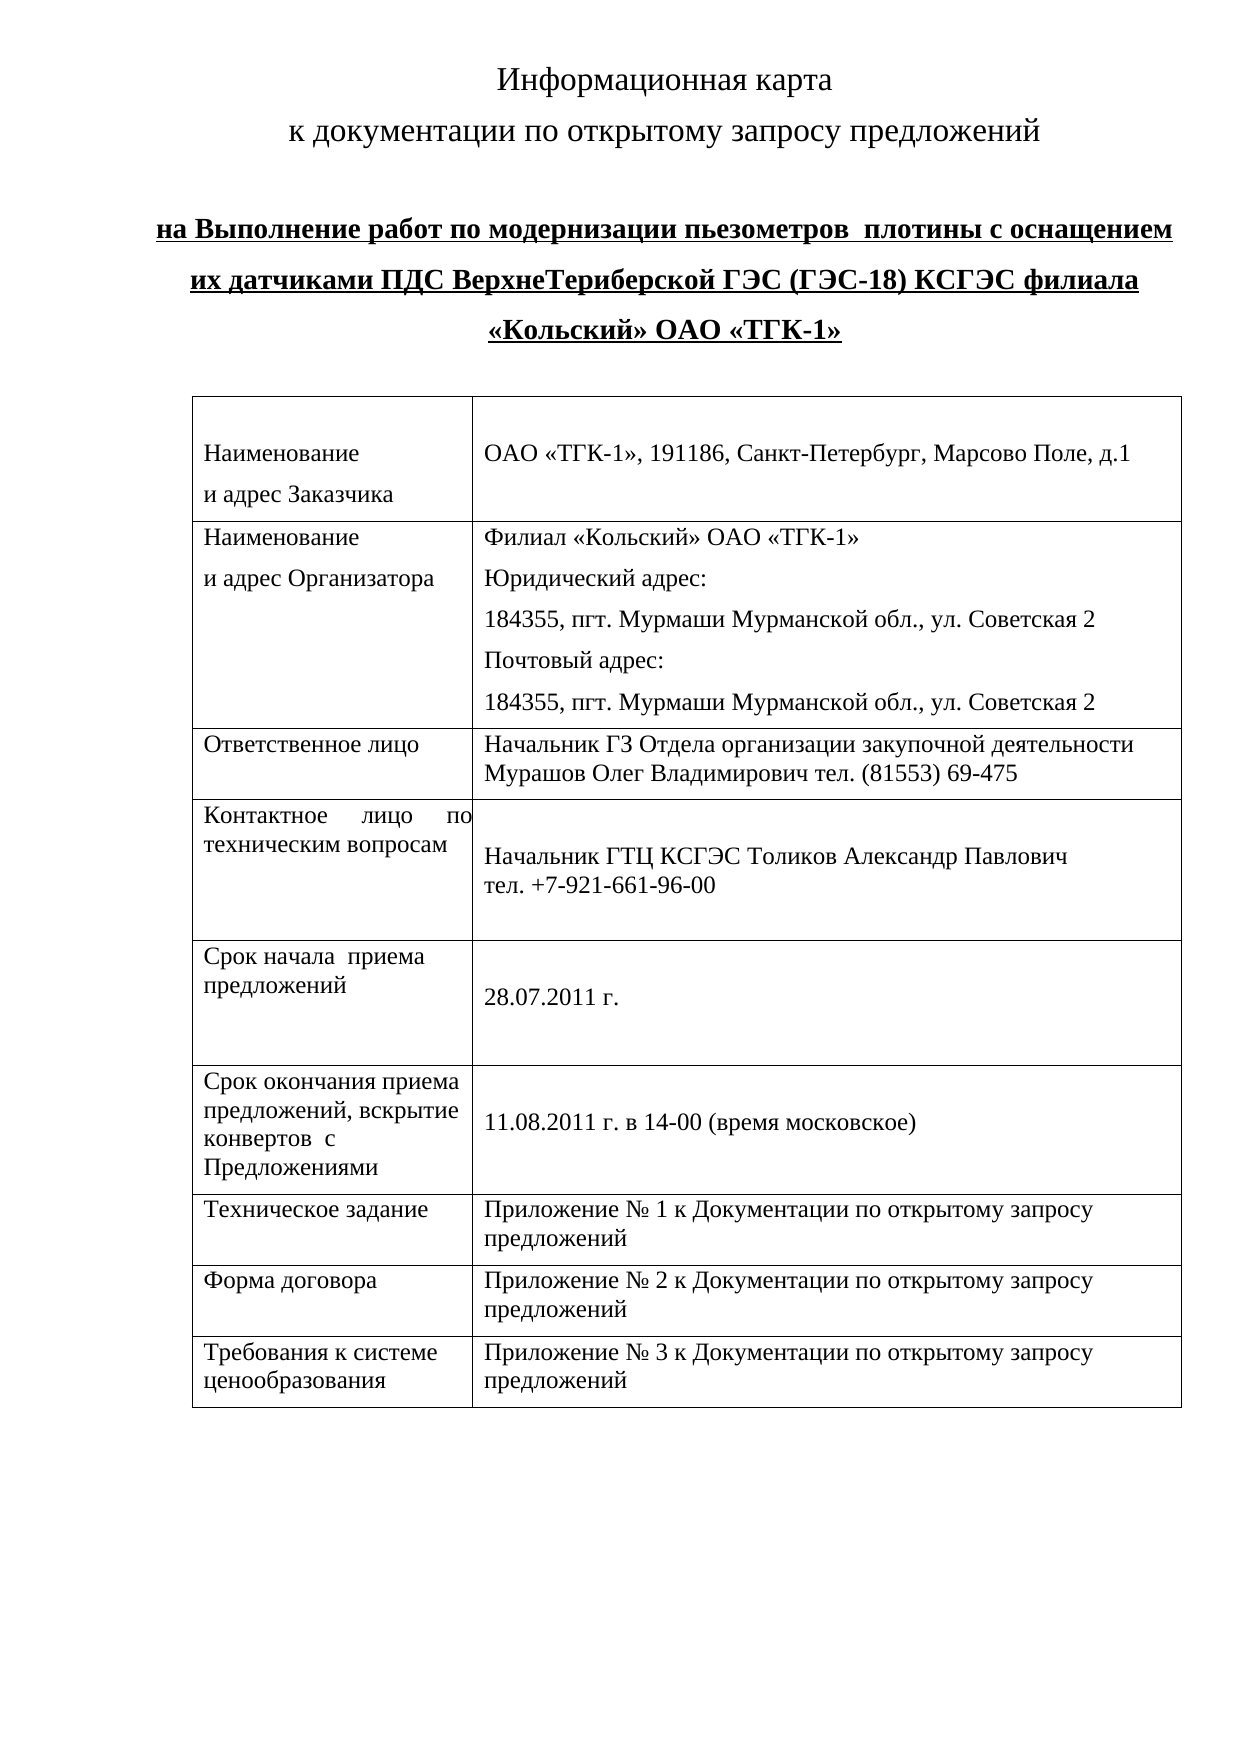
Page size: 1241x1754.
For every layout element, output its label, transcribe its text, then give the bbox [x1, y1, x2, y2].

table_cell 28.07.2011 г. [473, 941, 1181, 1065]
table_cell Филиал «Кольский» ОАО «ТГК-1» Юридический адрес: 184355, пгт. Мурмаши Мурманской обл., ул. Советская 2 Почтовый адрес: 184355, пгт. Мурмаши Мурманской обл., ул. Советская 2 [473, 522, 1181, 728]
text на Выполнение работ по ВерхнеТериберской ГЭС (ГЭС-18) КСГЭС филиала «Кольский» ОАО «ТГК-1» [148, 212, 1181, 346]
table_cell Приложение № 2 к Документации по открытому запросу предложений [473, 1266, 1181, 1336]
table_header ОАО «ТГК-1», 191186, Санкт-Петербург, Марсово Поле, д.1 [473, 397, 1181, 521]
table_cell Приложение № 1 к Документации по открытому запросу предложений [473, 1195, 1181, 1264]
table_cell Контактное лицо по техническим вопросам [193, 800, 472, 940]
table_cell Начальник ГЗ Отдела организации закупочной деятельности Мурашов Олег Владимирович тел. (81553) 69-475 [473, 729, 1181, 799]
table_cell Приложение № 3 к Документации по открытому запросу предложений [473, 1337, 1181, 1407]
table_cell Срок окончания приема предложений, вскрытие конвертов с Предложениями [193, 1066, 472, 1193]
table_cell Форма договора [193, 1266, 472, 1336]
table_cell Срок начала приема предложений [193, 941, 472, 1065]
table_cell 11.08.2011 г. в 14-00 (время московское) [473, 1066, 1181, 1193]
table_header Наименование и адрес Заказчика [193, 397, 472, 521]
table_cell Наименование и адрес Организатора [193, 522, 472, 728]
table_cell Ответственное лицо [193, 729, 472, 799]
table_cell [473, 800, 1181, 940]
text к документации по открытому запросу предложений [148, 110, 1181, 148]
table_cell Требования к системе ценообразования [193, 1337, 472, 1407]
text Информационная карта [148, 59, 1181, 97]
table_cell Техническое задание [193, 1195, 472, 1264]
